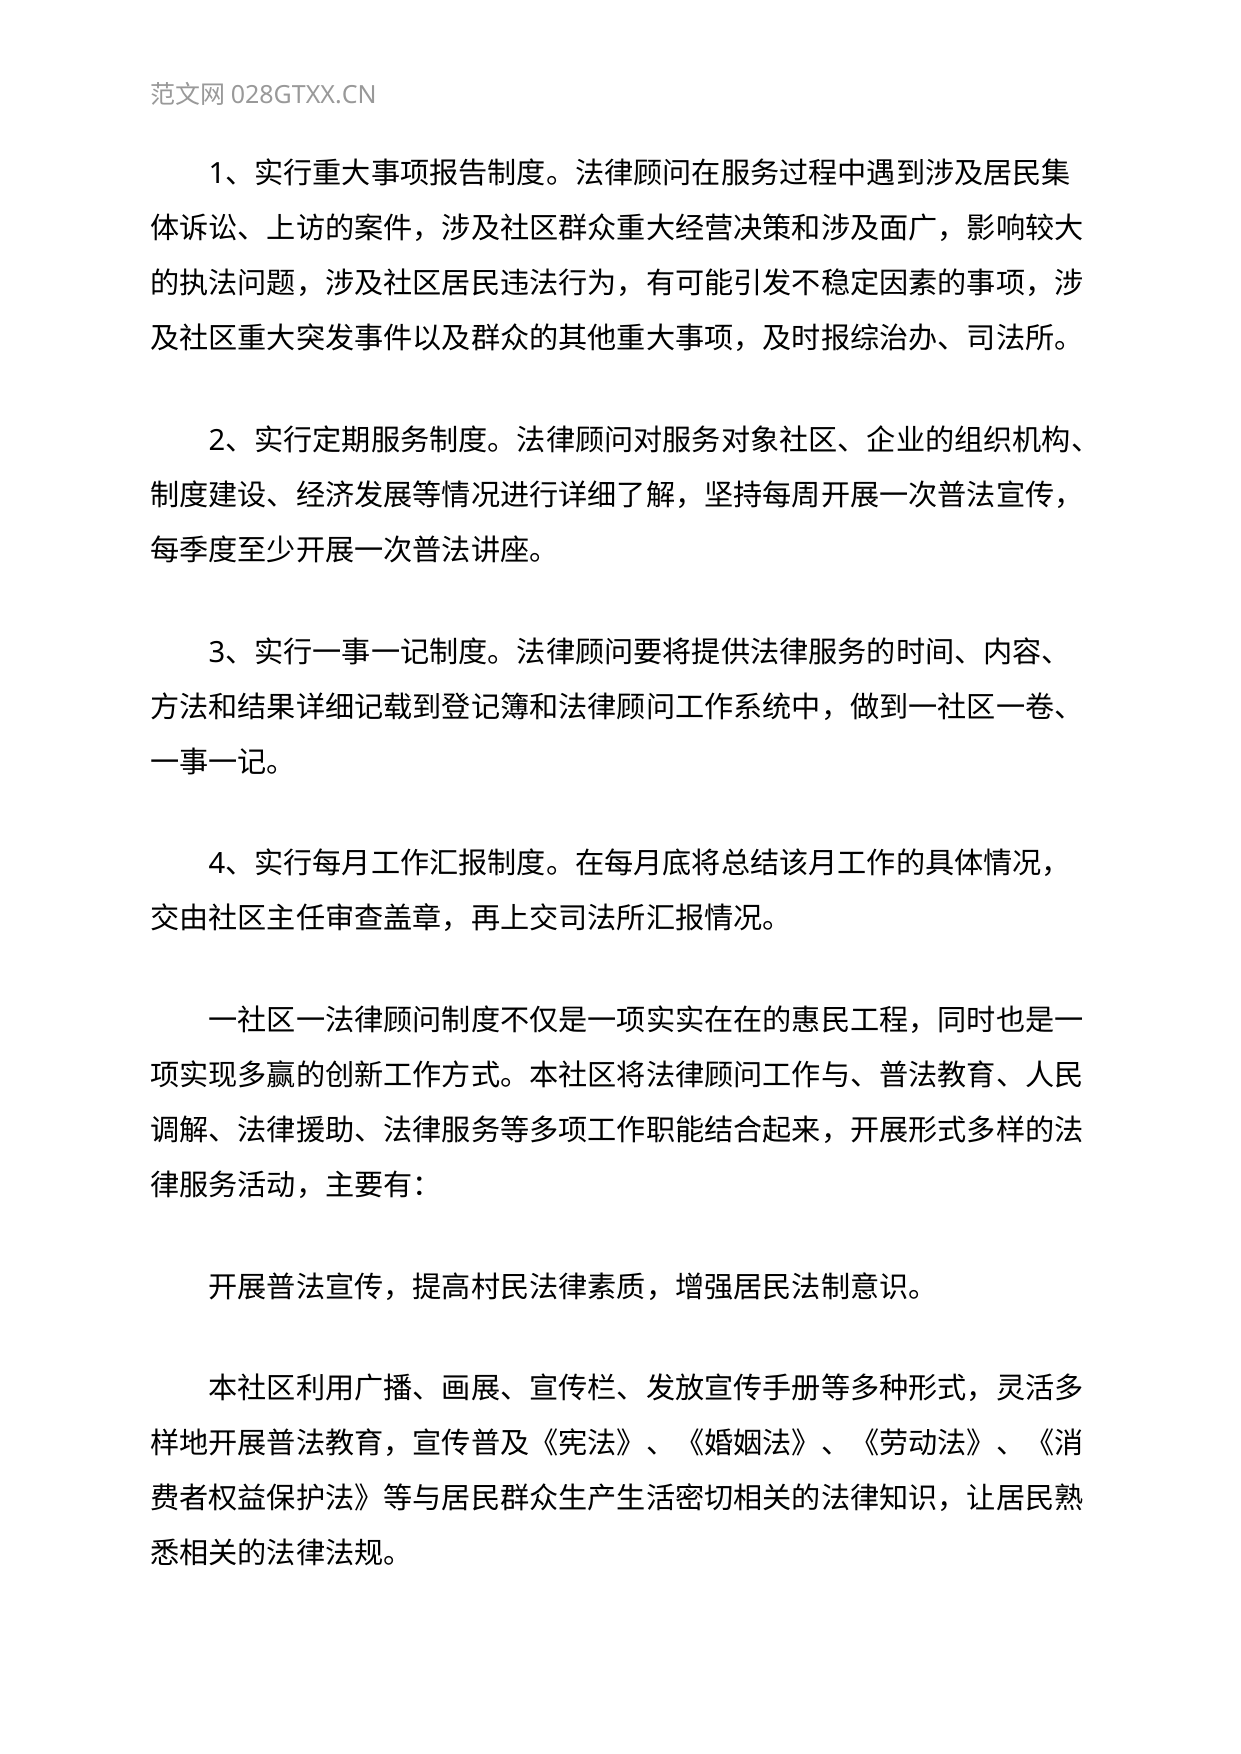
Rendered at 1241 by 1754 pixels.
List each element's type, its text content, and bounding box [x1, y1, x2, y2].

text 本社区利用广播、画展、宣传栏、发放宣传手册等多种形式，灵活多样地开展普法教育，宣传普及《宪法》、《婚姻法》、《劳动法》、《消费者权益保护法》等与居民群众生产生活密切相关的法律知识，让居民熟悉相关的法律法规。 [150, 1365, 1090, 1572]
text 3、实行一事一记制度。法律顾问要将提供法律服务的时间、内容、方法和结果详细记载到登记簿和法律顾问工作系统中，做到一社区一卷、一事一记。 [150, 628, 1090, 780]
text 2、实行定期服务制度。法律顾问对服务对象社区、企业的组织机构、制度建设、经济发展等情况进行详细了解，坚持每周开展一次普法宣传，每季度至少开展一次普法讲座。 [150, 417, 1090, 569]
text 1、实行重大事项报告制度。法律顾问在服务过程中遇到涉及居民集体诉讼、上访的案件，涉及社区群众重大经营决策和涉及面广，影响较大的执法问题，涉及社区居民违法行为，有可能引发不稳定因素的事项，涉及社区重大突发事件以及群众的其他重大事项，及时报综治办、司法所。 [150, 150, 1090, 357]
text 开展普法宣传，提高村民法律素质，增强居民法制意识。 [150, 1263, 1090, 1305]
text 一社区一法律顾问制度不仅是一项实实在在的惠民工程，同时也是一项实现多赢的创新工作方式。本社区将法律顾问工作与、普法教育、人民调解、法律援助、法律服务等多项工作职能结合起来，开展形式多样的法律服务活动，主要有： [150, 997, 1090, 1204]
text 4、实行每月工作汇报制度。在每月底将总结该月工作的具体情况，交由社区主任审查盖章，再上交司法所汇报情况。 [150, 840, 1090, 937]
